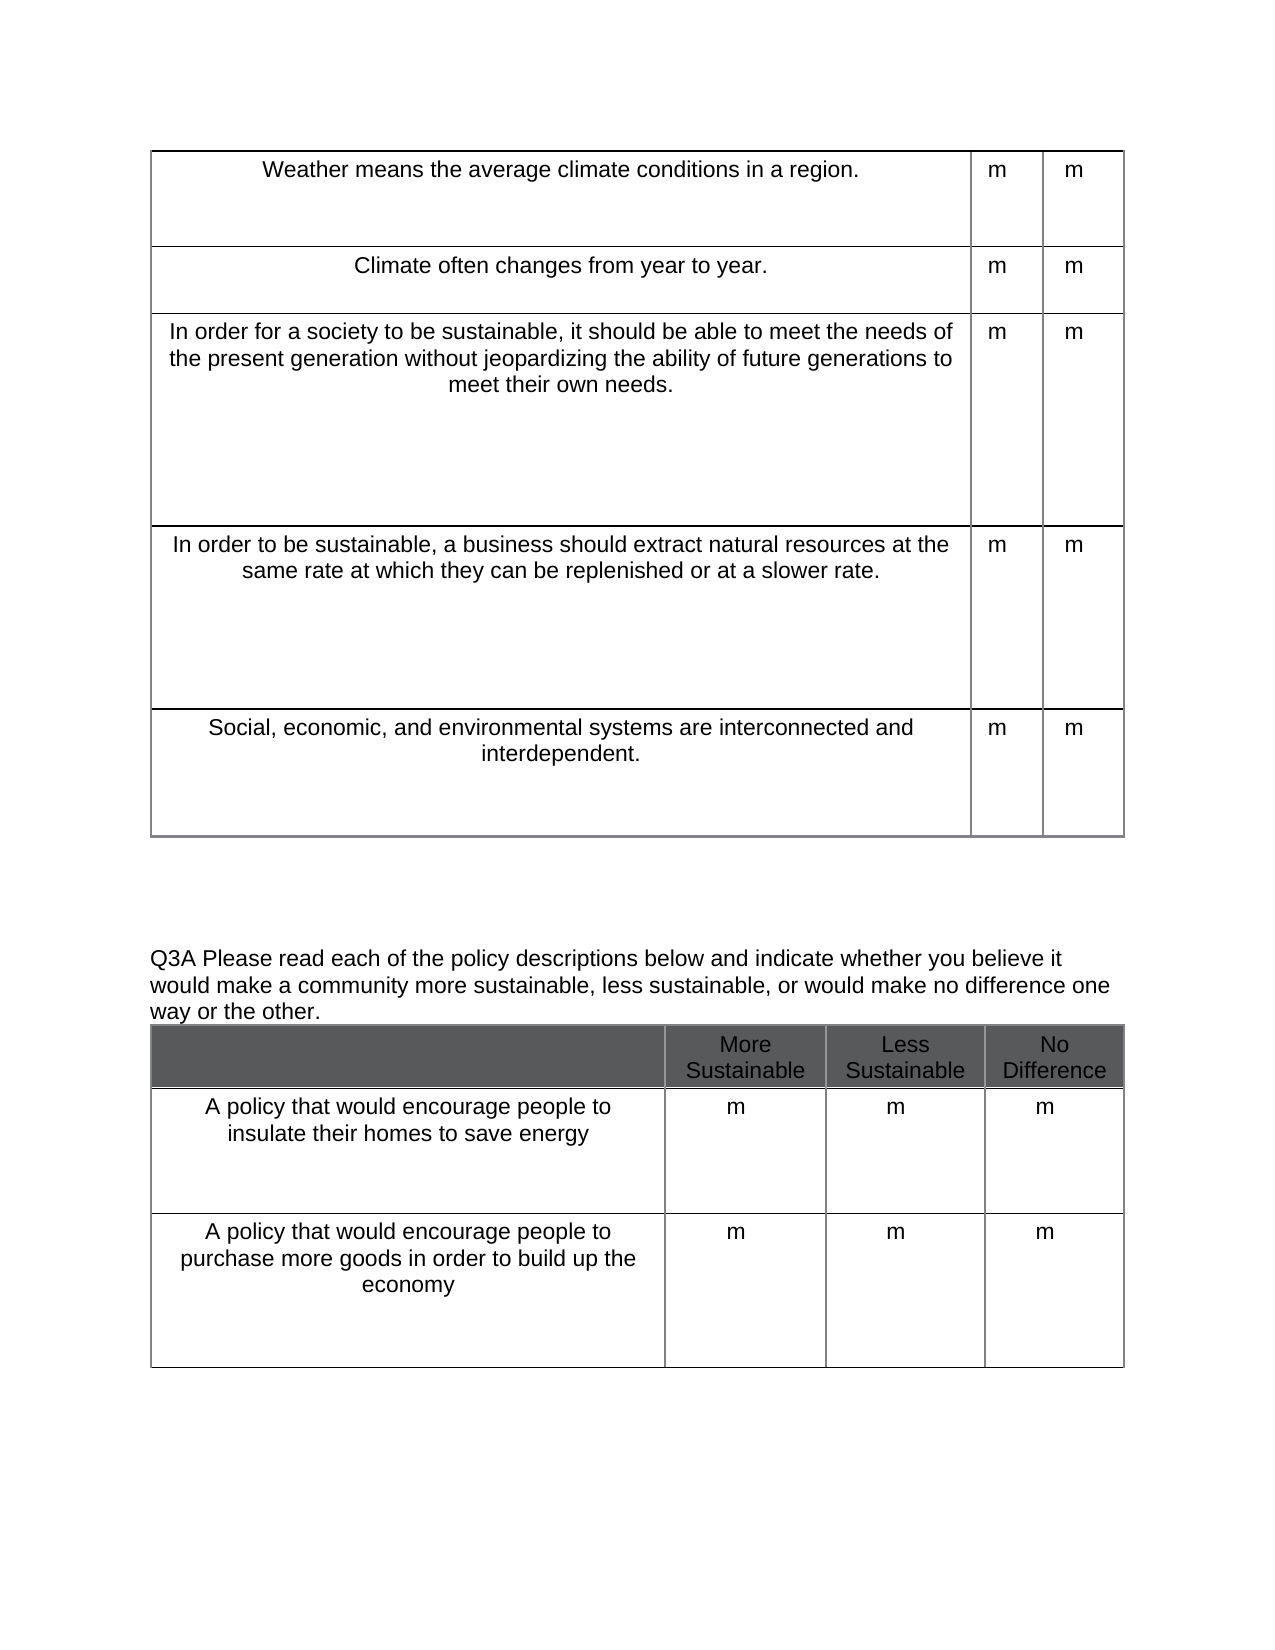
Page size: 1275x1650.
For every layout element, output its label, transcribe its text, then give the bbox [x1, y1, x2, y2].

table_cell In order for a society to be sustainable, it should be able to meet the needs of the present generation without jeopardizing the ability of future generations to meet their own needs. [152, 314, 970, 525]
table_cell m [972, 247, 1042, 312]
table_cell m [972, 710, 1042, 835]
table_cell m [666, 1214, 825, 1367]
table_cell m [1044, 527, 1123, 708]
table_header More Sustainable [666, 1026, 825, 1087]
table_header Less Sustainable [827, 1026, 984, 1087]
table_cell Weather means the average climate conditions in a region. [152, 152, 970, 246]
table_header No Difference [986, 1026, 1123, 1087]
table_cell m [1044, 710, 1123, 835]
text Q3A Please read each of the policy descriptions below and indicate whether you believe it would make a community more sustainable, less sustainable, or would make no difference one way or the other. [150, 945, 1125, 1024]
table_cell m [666, 1089, 825, 1212]
table_cell Social, economic, and environmental systems are interconnected and interdependent. [152, 710, 970, 835]
table_cell A policy that would encourage people to insulate their homes to save energy [152, 1089, 664, 1212]
table_cell m [1044, 314, 1123, 525]
table_cell m [1044, 152, 1123, 246]
table_cell m [972, 527, 1042, 708]
table_cell m [972, 152, 1042, 246]
table_cell A policy that would encourage people to purchase more goods in order to build up the economy [152, 1214, 664, 1367]
table_cell m [827, 1214, 984, 1367]
table_cell In order to be sustainable, a business should extract natural resources at the same rate at which they can be replenished or at a slower rate. [152, 527, 970, 708]
table_cell m [1044, 247, 1123, 312]
table_cell m [827, 1089, 984, 1212]
table_header [152, 1026, 664, 1087]
table_cell m [986, 1089, 1123, 1212]
table_cell Climate often changes from year to year. [152, 247, 970, 312]
table_cell m [972, 314, 1042, 525]
table_cell m [986, 1214, 1123, 1367]
